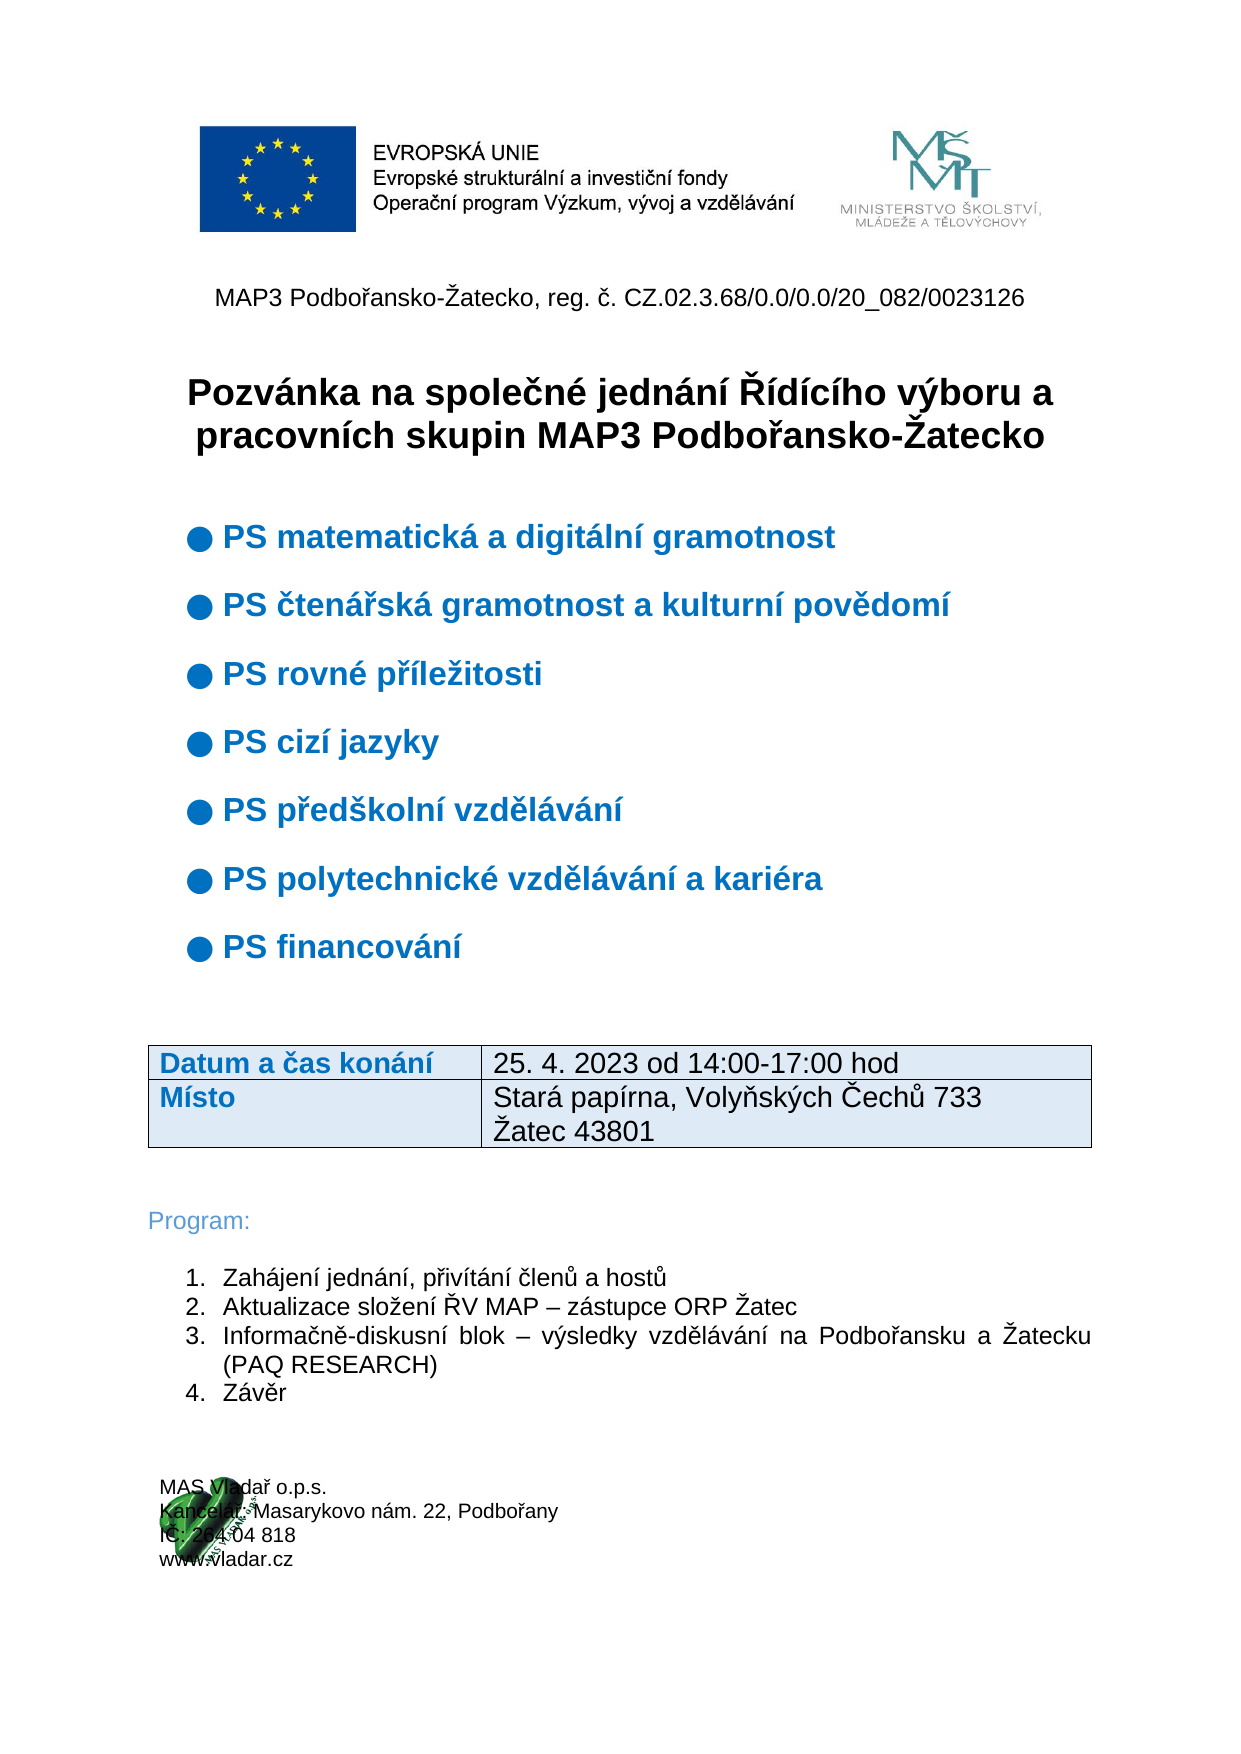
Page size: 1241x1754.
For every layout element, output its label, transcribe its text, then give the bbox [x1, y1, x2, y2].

list PS předškolní vzdělávání [185, 772, 1093, 841]
list PS rovné příležitosti [185, 636, 1093, 704]
table_header 25. 4. 2023 od 14:00-17:00 hod [482, 1046, 1091, 1079]
list PS cizí jazyky [185, 704, 1093, 772]
text Program: [148, 1206, 1093, 1234]
list Zahájení jednání, přivítání členů a hostů [185, 1263, 1093, 1292]
list PS matematická a digitální gramotnost [185, 499, 1093, 567]
table_cell Stará papírna, Volyňských Čechů 733 Žatec 43801 [482, 1080, 1091, 1147]
picture [147, 73, 1093, 284]
list PS financování [185, 909, 1093, 977]
list Aktualizace složení ŘV MAP – zástupce ORP Žatec [185, 1292, 1093, 1321]
text Pozvánka na společné jednání Řídícího výboru a pracovních skupin MAP3 Podbořansko-Žatecko [148, 370, 1093, 456]
list Závěr [185, 1378, 1093, 1407]
picture [157, 1475, 258, 1565]
table_header Datum a čas konání [149, 1046, 481, 1079]
list Informačně-diskusní blok – výsledky vzdělávání na Podbořansku a Žatecku (PAQ RESEARCH) [185, 1321, 1093, 1378]
list PS čtenářská gramotnost a kulturní povědomí [185, 567, 1093, 636]
table_cell Místo [149, 1080, 481, 1147]
picture [171, 1557, 177, 1565]
picture [186, 1557, 192, 1565]
list PS polytechnické vzdělávání a kariéra [185, 841, 1093, 909]
